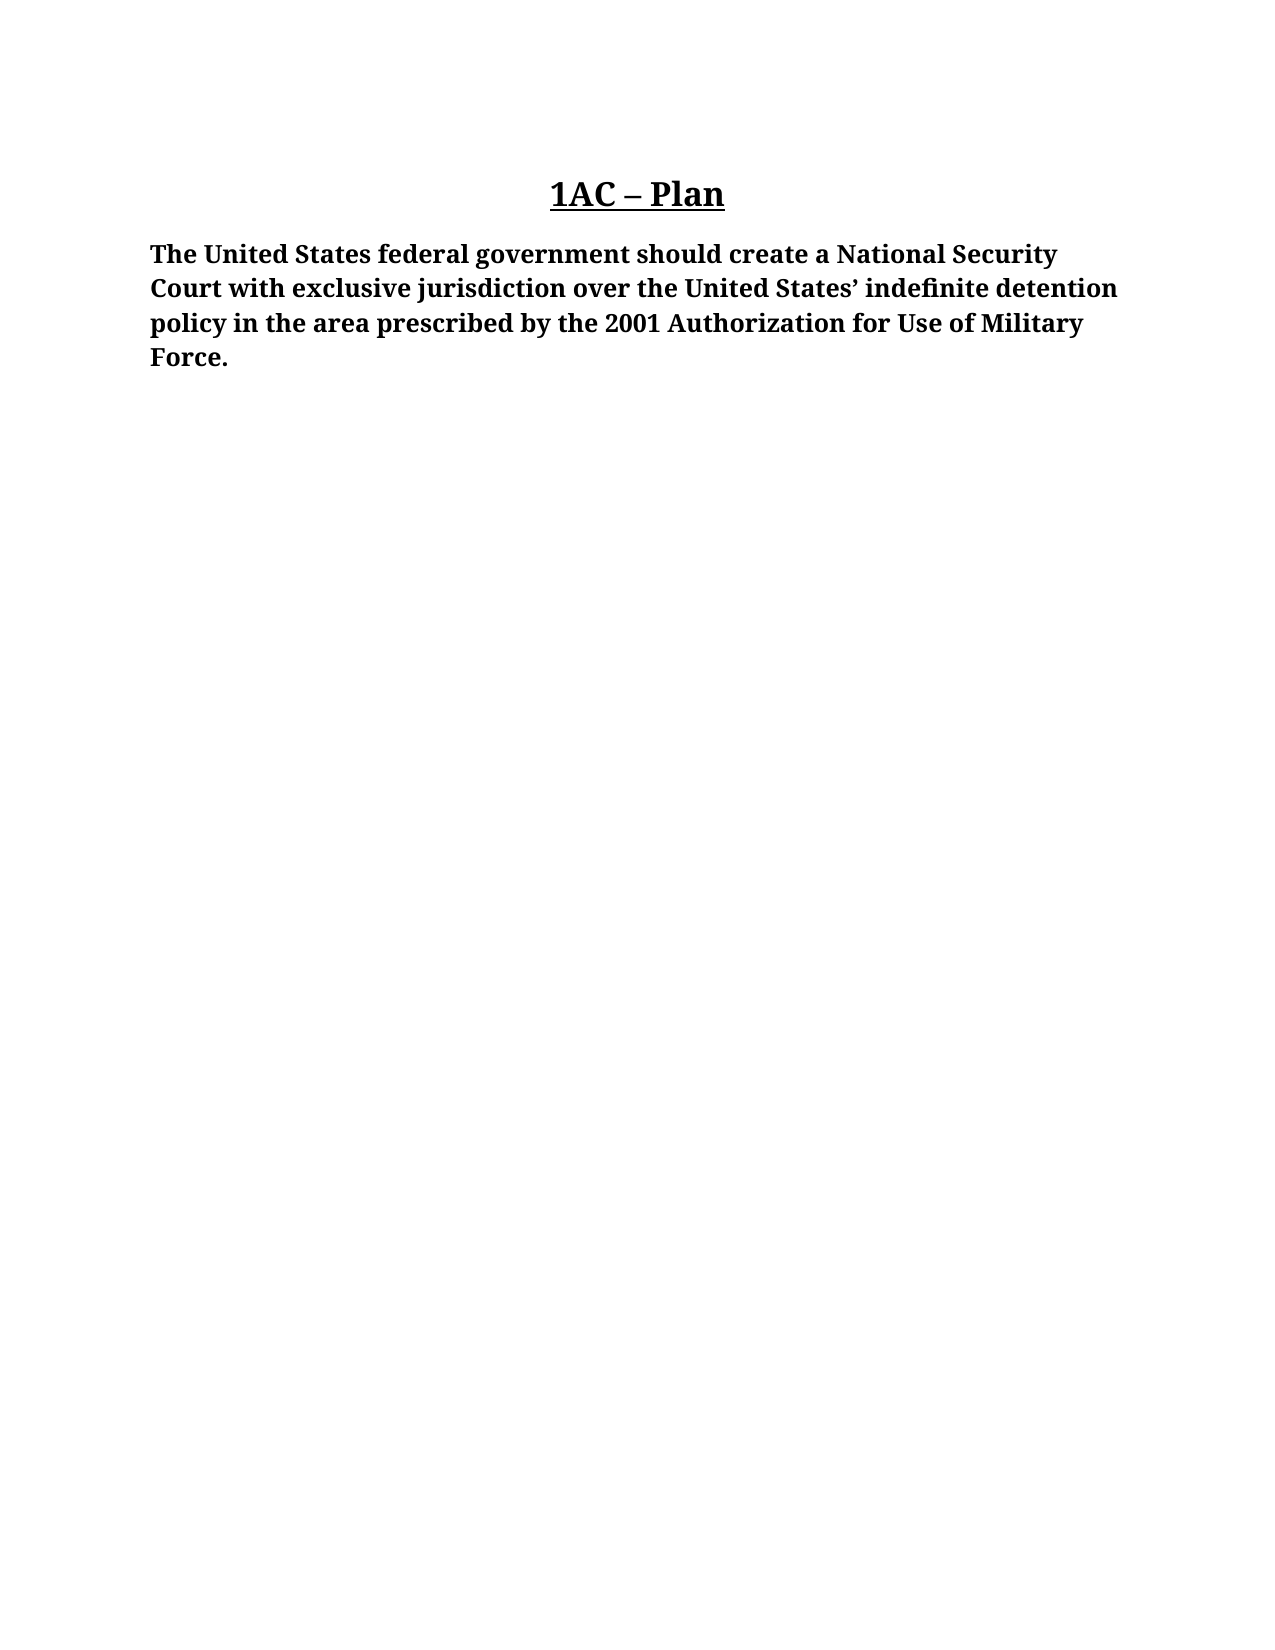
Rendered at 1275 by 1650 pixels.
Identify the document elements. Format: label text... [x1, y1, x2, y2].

subtitle The United States federal government should create a National Security Court with exclusive jurisdiction over the United States’ indefinite detention policy in the area prescribed by the 2001 Authorization for Use of Military Force. [150, 237, 1125, 373]
subtitle 1AC – Plan [150, 171, 1125, 216]
